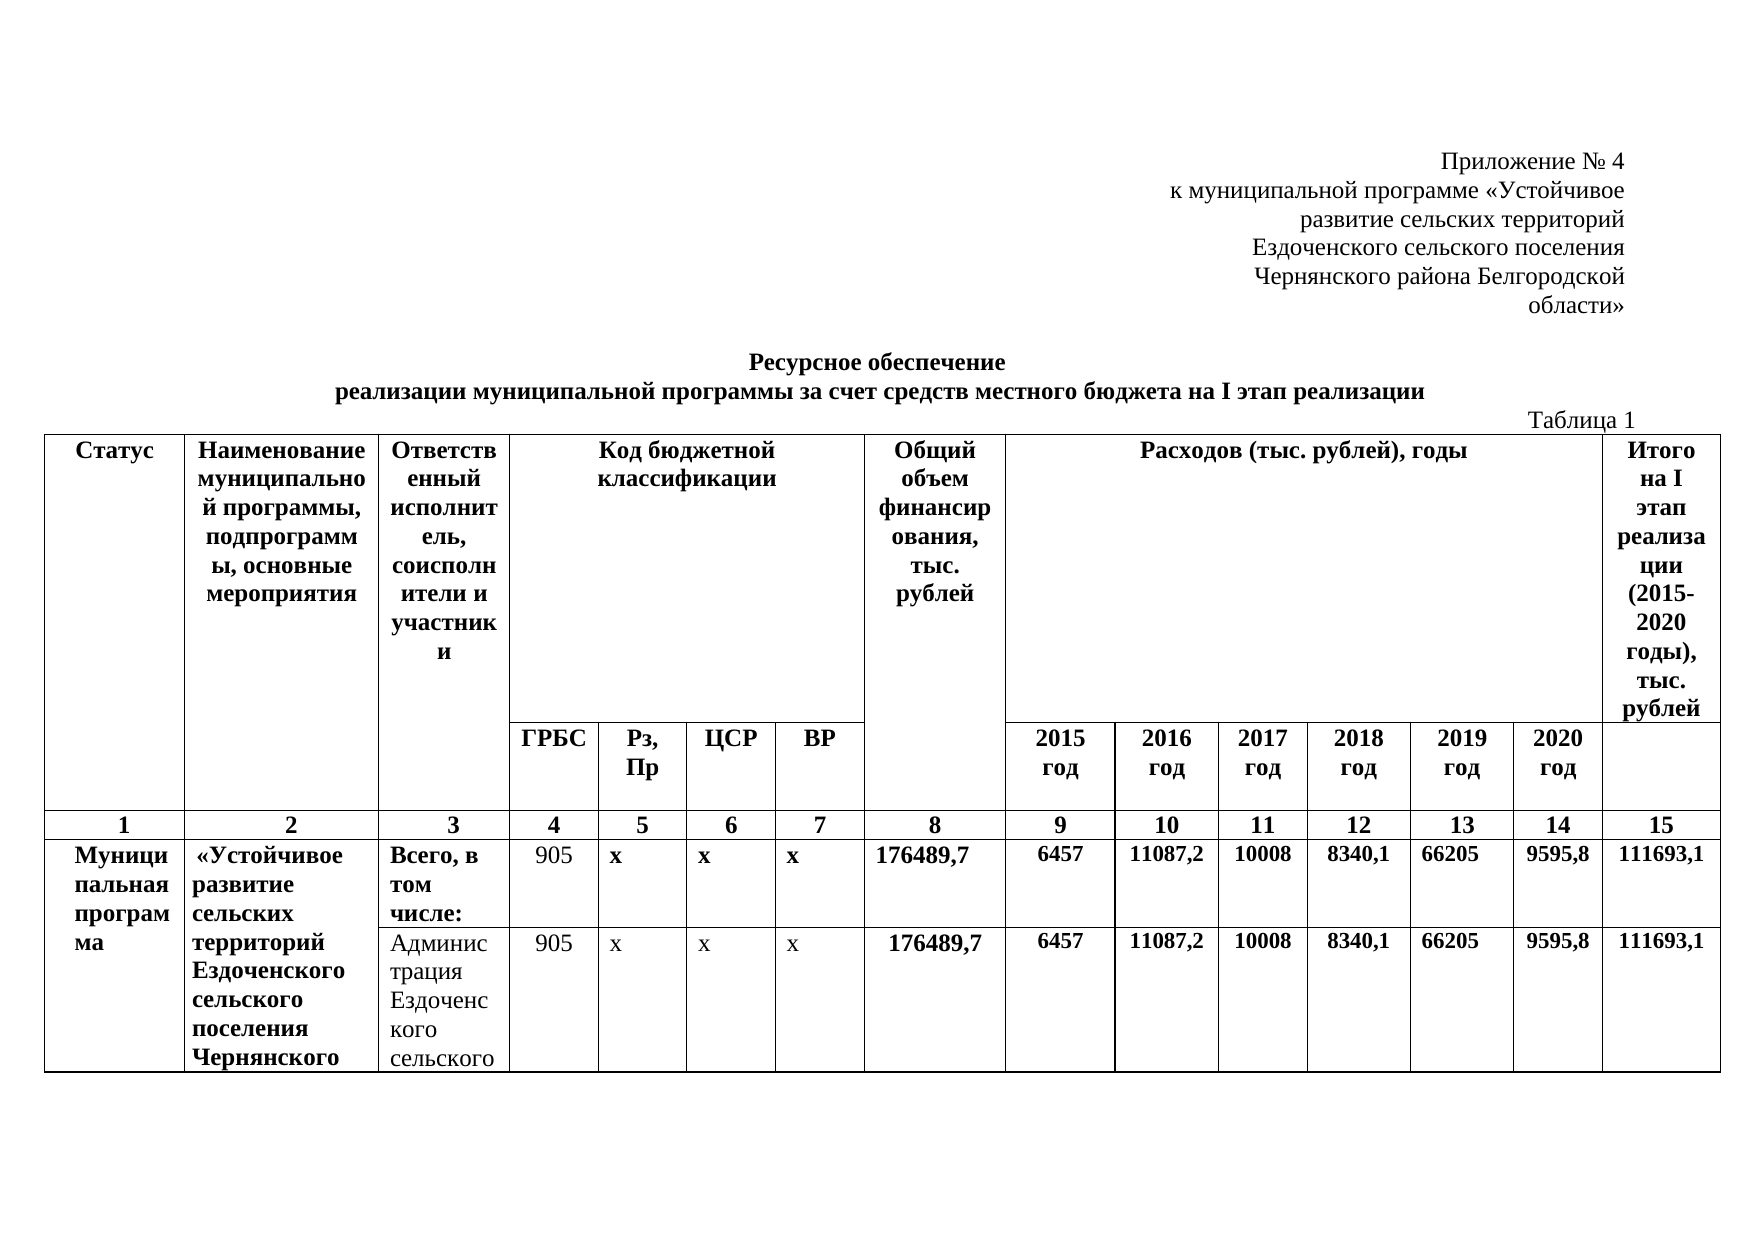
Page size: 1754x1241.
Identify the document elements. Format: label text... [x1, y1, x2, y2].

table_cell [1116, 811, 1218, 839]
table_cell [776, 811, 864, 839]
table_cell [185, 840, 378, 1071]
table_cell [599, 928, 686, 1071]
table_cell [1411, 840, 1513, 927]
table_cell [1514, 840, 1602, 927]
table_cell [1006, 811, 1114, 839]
text реализации муниципальной программы за счет средств местного бюджета на I этап реализации [118, 376, 1636, 405]
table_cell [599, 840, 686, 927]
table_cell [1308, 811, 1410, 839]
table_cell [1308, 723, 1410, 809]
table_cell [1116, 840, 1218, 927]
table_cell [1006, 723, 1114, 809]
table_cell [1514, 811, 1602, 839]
text Таблица 1 [118, 405, 1636, 434]
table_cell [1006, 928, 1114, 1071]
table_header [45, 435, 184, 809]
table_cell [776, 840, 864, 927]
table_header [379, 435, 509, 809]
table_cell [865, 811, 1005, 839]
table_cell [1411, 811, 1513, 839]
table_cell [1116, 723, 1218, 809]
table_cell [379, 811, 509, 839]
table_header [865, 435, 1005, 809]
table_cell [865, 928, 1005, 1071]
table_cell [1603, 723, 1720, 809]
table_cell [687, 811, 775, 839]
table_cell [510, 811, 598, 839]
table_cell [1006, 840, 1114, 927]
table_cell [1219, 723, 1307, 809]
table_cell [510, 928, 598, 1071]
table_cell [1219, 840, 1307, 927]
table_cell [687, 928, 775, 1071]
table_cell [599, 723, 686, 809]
text Ресурсное обеспечение [118, 347, 1636, 376]
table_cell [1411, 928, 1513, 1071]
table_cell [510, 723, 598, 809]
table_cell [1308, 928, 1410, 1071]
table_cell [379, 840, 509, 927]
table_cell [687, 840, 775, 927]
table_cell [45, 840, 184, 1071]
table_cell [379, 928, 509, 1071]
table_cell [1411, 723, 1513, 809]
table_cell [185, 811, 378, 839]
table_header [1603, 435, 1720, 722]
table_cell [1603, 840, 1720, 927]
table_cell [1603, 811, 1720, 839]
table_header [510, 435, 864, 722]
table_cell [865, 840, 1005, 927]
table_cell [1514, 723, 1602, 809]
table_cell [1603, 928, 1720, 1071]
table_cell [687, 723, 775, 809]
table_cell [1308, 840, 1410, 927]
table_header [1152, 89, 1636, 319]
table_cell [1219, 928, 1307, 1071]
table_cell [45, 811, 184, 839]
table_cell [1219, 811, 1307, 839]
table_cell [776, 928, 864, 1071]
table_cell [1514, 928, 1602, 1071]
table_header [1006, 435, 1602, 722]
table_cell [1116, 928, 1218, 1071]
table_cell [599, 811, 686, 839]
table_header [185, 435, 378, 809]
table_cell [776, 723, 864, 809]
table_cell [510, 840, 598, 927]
